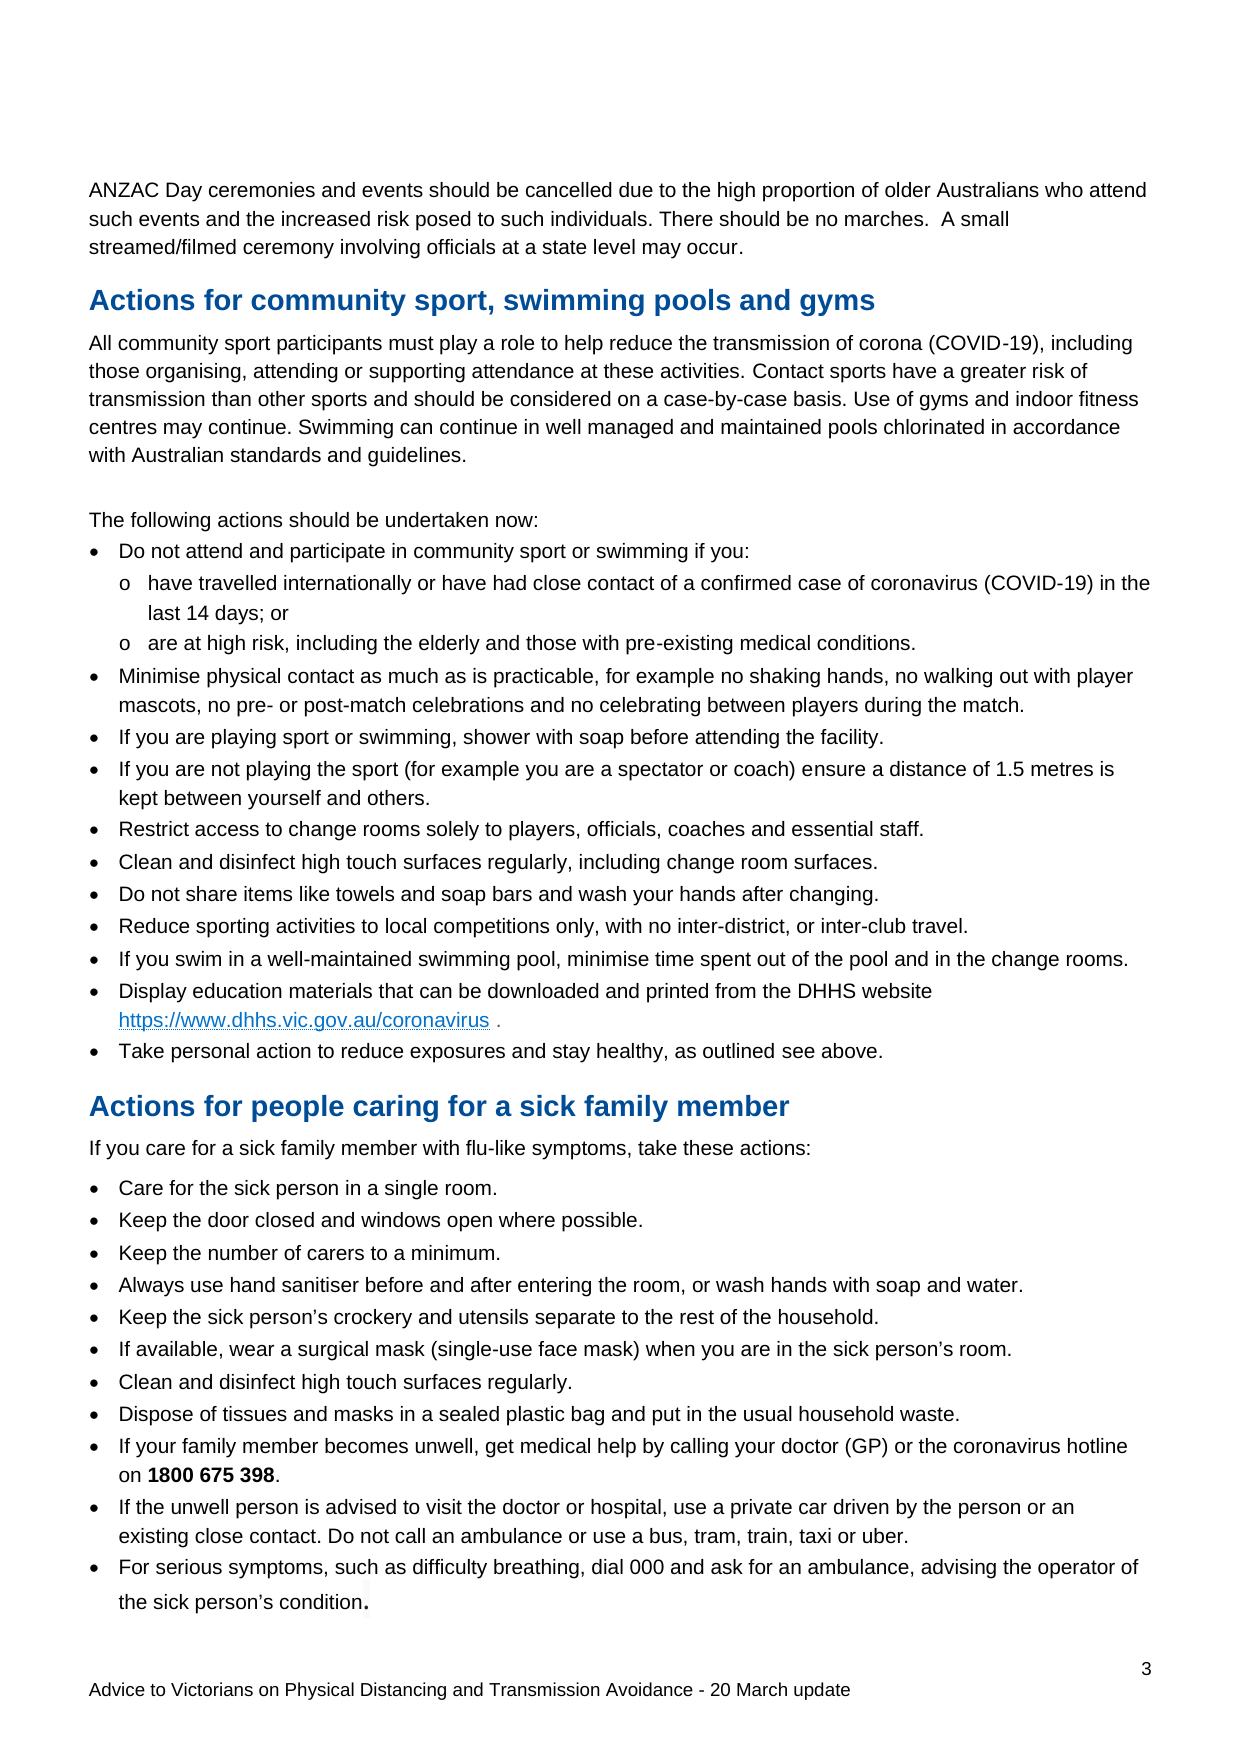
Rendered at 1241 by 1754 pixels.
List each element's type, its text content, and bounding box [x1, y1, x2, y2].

text Dispose of tissues and masks in a sealed plastic bag and put in the usual household waste. [89, 1398, 1152, 1427]
text If you swim in a well-maintained swimming pool, minimise time spent out of the pool and in the change rooms. [89, 943, 1152, 971]
text Do not share items like towels and soap bars and wash your hands after changing. [89, 878, 1152, 907]
subtitle Actions for community sport, swimming pools and gyms [89, 283, 1152, 317]
text If your family member becomes unwell, get medical help by calling your doctor (GP) or the coronavirus hotline on 1800 675 398. [89, 1431, 1152, 1487]
text If available, wear a surgical mask (single-use face mask) when you are in the sick person’s room. [89, 1334, 1152, 1362]
text Take personal action to reduce exposures and stay healthy, as outlined see above. [89, 1036, 1152, 1064]
text Display education materials that can be downloaded and printed from the DHHS website https://www.dhhs.vic.gov.au/coronavirus . [89, 975, 1152, 1032]
subtitle Actions for people caring for a sick family member [89, 1089, 1152, 1122]
text Clean and disinfect high touch surfaces regularly, including change room surfaces. [89, 846, 1152, 874]
text Reduce sporting activities to local competitions only, with no inter-district, or inter-club travel. [89, 911, 1152, 939]
text Always use hand sanitiser before and after entering the room, or wash hands with soap and water. [89, 1269, 1152, 1297]
list have travelled internationally or have had close contact of a confirmed case of coronavirus (COVID-19) in the last 14 days; or [118, 568, 1152, 624]
list ANZAC Day ceremonies and events should be cancelled due to the high proportion of older Australians who attend such events and the increased risk posed to such individuals. There should be no marches. A small streamed/filmed ceremony involving officials at a state level may occur. [89, 174, 1152, 258]
text If you care for a sick family member with flu-like symptoms, take these actions: [89, 1132, 1152, 1160]
text Clean and disinfect high touch surfaces regularly. [89, 1366, 1152, 1394]
text Keep the number of carers to a minimum. [89, 1237, 1152, 1265]
text For serious symptoms, such as difficulty breathing, dial 000 and ask for an ambulance, advising the operator of the sick person’s condition. [89, 1552, 1152, 1618]
list All community sport participants must play a role to help reduce the transmission of corona (COVID-19), including those organising, attending or supporting attendance at these activities. Contact sports have a greater risk of transmission than other sports and should be considered on a case-by-case basis. Use of gyms and indoor fitness centres may continue. Swimming can continue in well managed and maintained pools chlorinated in accordance with Australian standards and guidelines. [89, 326, 1152, 467]
list are at high risk, including the elderly and those with pre-existing medical conditions. [118, 628, 1152, 657]
text Restrict access to change rooms solely to players, officials, coaches and essential staff. [89, 814, 1152, 842]
text If you are not playing the sport (for example you are a spectator or coach) ensure a distance of 1.5 metres is kept between yourself and others. [89, 753, 1152, 810]
text If you are playing sport or swimming, shower with soap before attending the facility. [89, 721, 1152, 749]
text If the unwell person is advised to visit the doctor or hospital, use a private car driven by the person or an existing close contact. Do not call an ambulance or use a bus, tram, train, taxi or uber. [89, 1491, 1152, 1547]
text Do not attend and participate in community sport or swimming if you: [89, 536, 1152, 564]
text Keep the door closed and windows open where possible. [89, 1205, 1152, 1233]
text Care for the sick person in a single room. [89, 1172, 1152, 1201]
list The following actions should be undertaken now: [89, 503, 1152, 532]
text Minimise physical contact as much as is practicable, for example no shaking hands, no walking out with player mascots, no pre- or post-match celebrations and no celebrating between players during the match. [89, 661, 1152, 717]
text Keep the sick person’s crockery and utensils separate to the rest of the household. [89, 1302, 1152, 1330]
